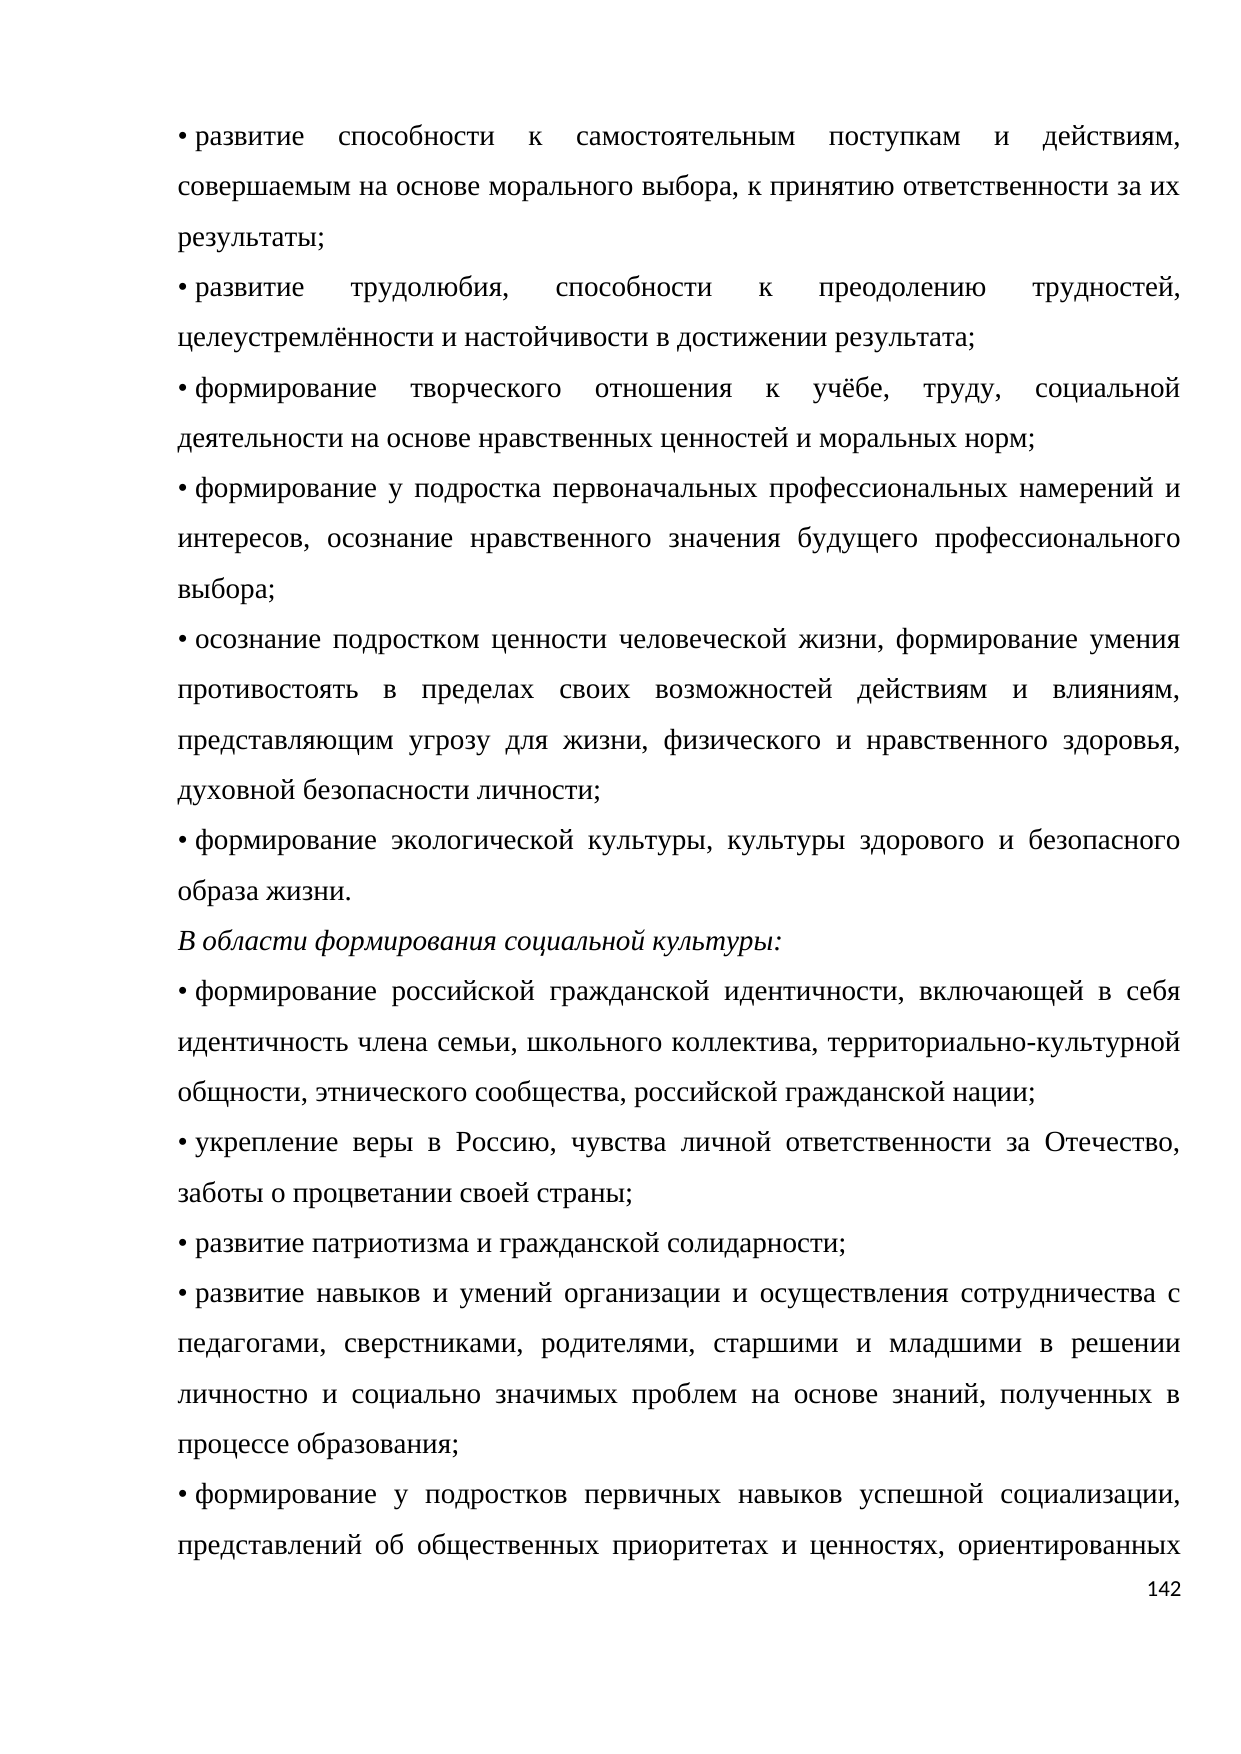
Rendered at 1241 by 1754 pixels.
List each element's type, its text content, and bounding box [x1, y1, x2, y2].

text • развитие способности к самостоятельным поступкам и действиям, совершаемым на основе морального выбора, к принятию ответственности за их результаты; [177, 118, 1181, 252]
text • развитие патриотизма и гражданской солидарности; [177, 1225, 1181, 1258]
text • укрепление веры в Россию, чувства личной ответственности за Отечество, заботы о процветании своей страны; [177, 1124, 1181, 1208]
text • формирование экологической культуры, культуры здорового и безопасного образа жизни. [177, 822, 1181, 906]
text • формирование у подростка первоначальных профессиональных намерений и интересов, осознание нравственного значения будущего профессионального выбора; [177, 470, 1181, 604]
text В области формирования социальной культуры: [177, 923, 1181, 957]
text • развитие трудолюбия, способности к преодолению трудностей, целеустремлённости и настойчивости в достижении результата; [177, 269, 1181, 353]
text • осознание подростком ценности человеческой жизни, формирование умения противостоять в пределах своих возможностей действиям и влияниям, представляющим угрозу для жизни, физического и нравственного здоровья, духовной безопасности личности; [177, 621, 1181, 806]
text • формирование российской гражданской идентичности, включающей в себя идентичность члена семьи, школьного коллектива, территориально-культурной общности, этнического сообщества, российской гражданской нации; [177, 973, 1181, 1108]
text • формирование творческого отношения к учёбе, труду, социальной деятельности на основе нравственных ценностей и моральных норм; [177, 370, 1181, 453]
text • развитие навыков и умений организации и осуществления сотрудничества с педагогами, сверстниками, родителями, старшими и младшими в решении личностно и социально значимых проблем на основе знаний, полученных в процессе образования; [177, 1275, 1181, 1460]
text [177, 1477, 1181, 1560]
